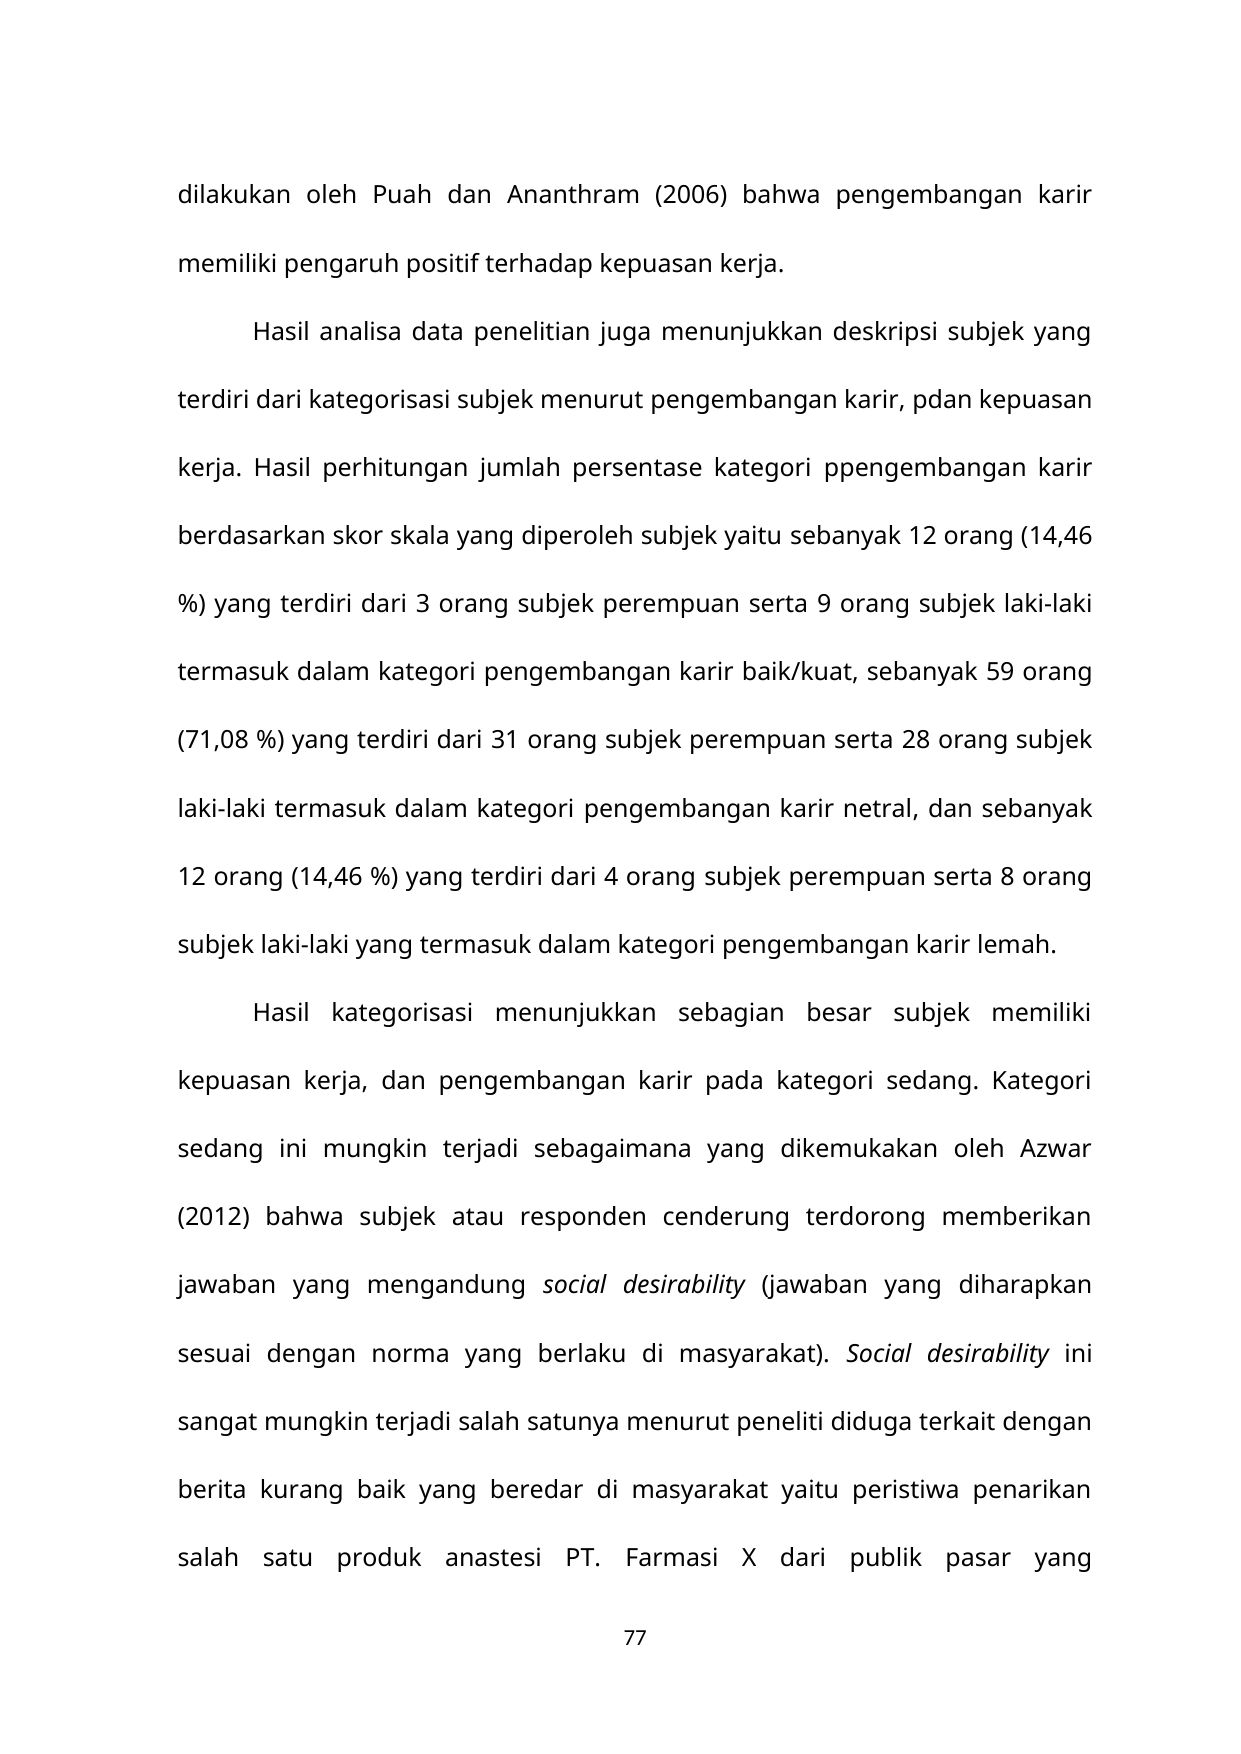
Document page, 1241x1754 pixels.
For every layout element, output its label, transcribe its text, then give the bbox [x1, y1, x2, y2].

text Hasil analisa data penelitian juga menunjukkan deskripsi subjek yang terdiri dari kategorisasi subjek menurut pengembangan karir, pdan kepuasan kerja. Hasil perhitungan jumlah persentase kategori ppengembangan karir berdasarkan skor skala yang diperoleh subjek yaitu sebanyak 12 orang (14,46 %) yang terdiri dari 3 orang subjek perempuan serta 9 orang subjek laki-laki termasuk dalam kategori pengembangan karir baik/kuat, sebanyak 59 orang (71,08 %) yang terdiri dari 31 orang subjek perempuan serta 28 orang subjek laki-laki termasuk dalam kategori pengembangan karir netral, dan sebanyak 12 orang (14,46 %) yang terdiri dari 4 orang subjek perempuan serta 8 orang subjek laki-laki yang termasuk dalam kategori pengembangan karir lemah. [177, 313, 1092, 961]
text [177, 177, 1092, 279]
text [177, 995, 1092, 1574]
